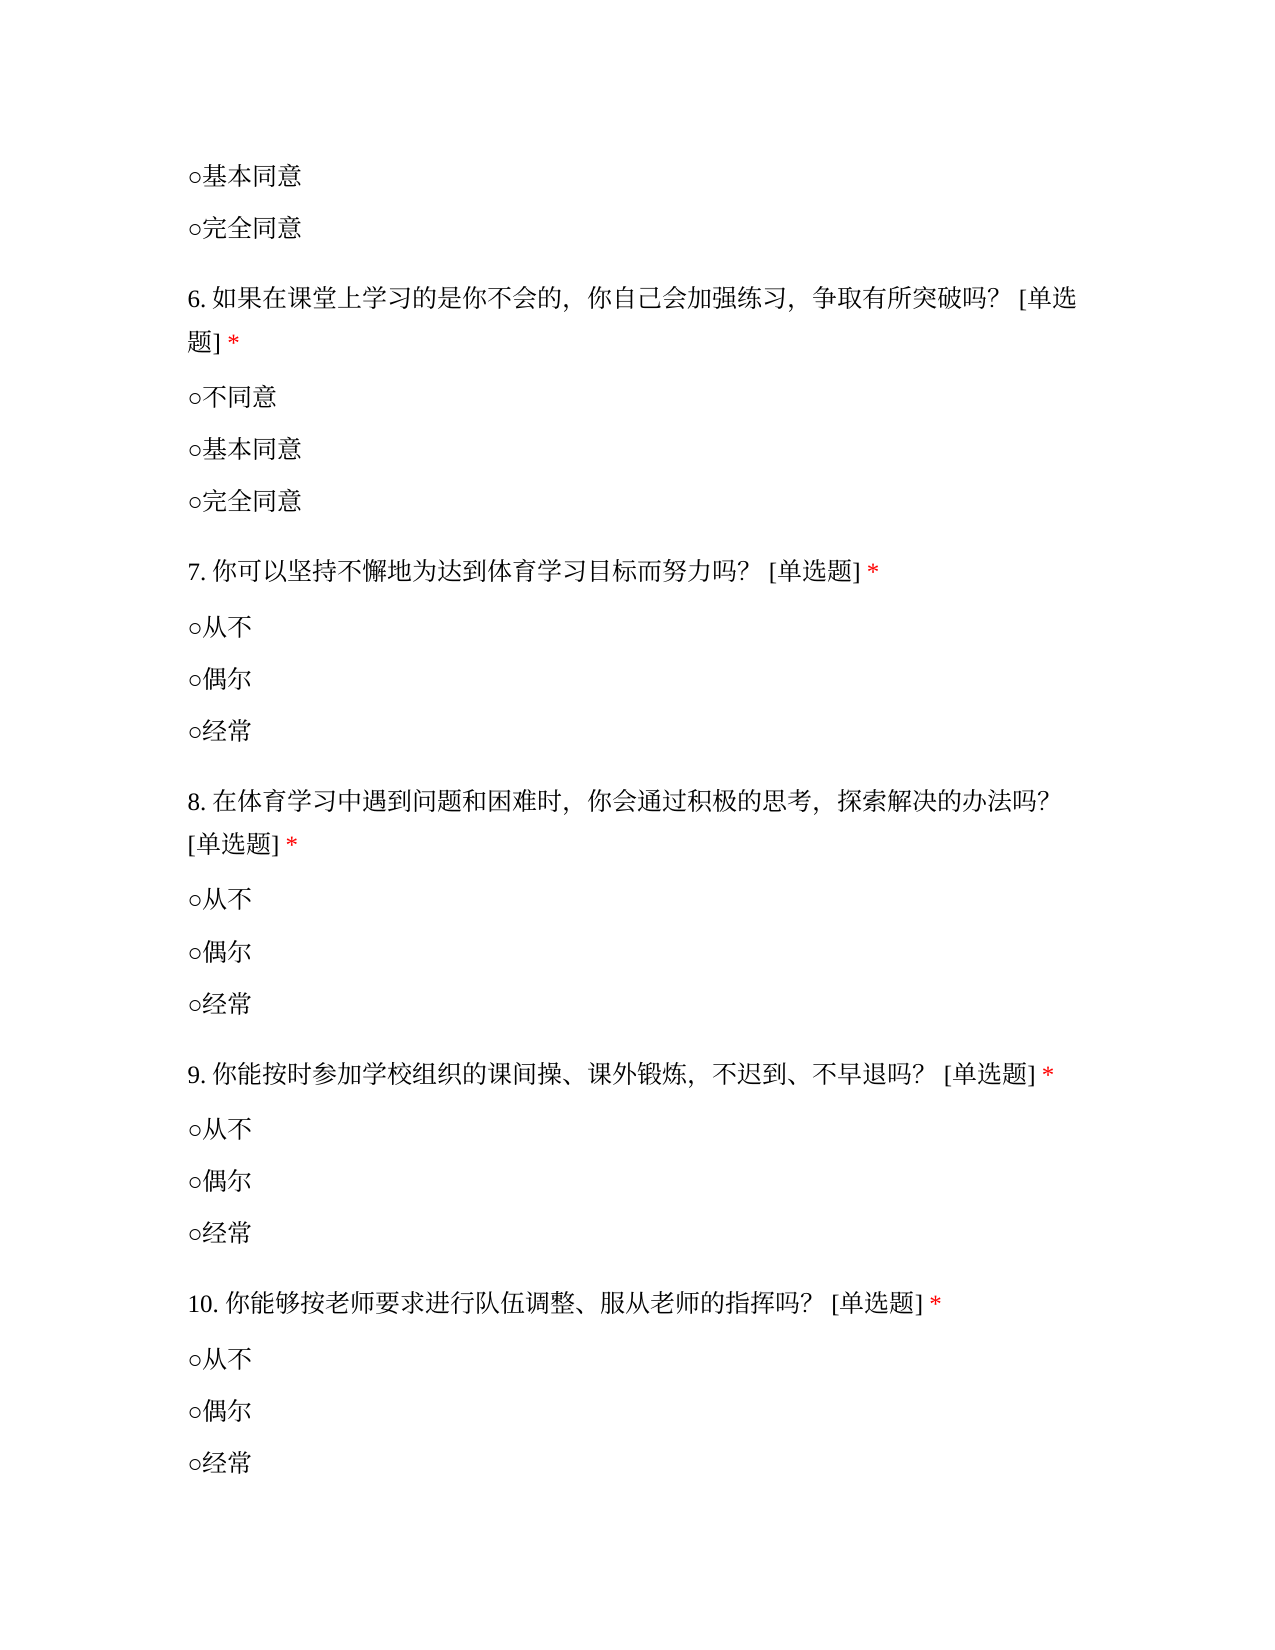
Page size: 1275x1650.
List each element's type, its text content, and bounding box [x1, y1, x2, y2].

table_header ○不同意 [177, 372, 1075, 423]
table_cell ○完全同意 [177, 477, 1075, 527]
table_cell ○经常 [177, 1438, 1075, 1489]
text 10. 你能够按老师要求进行队伍调整、服从老师的指挥吗？ [单选题] * [187, 1289, 1087, 1318]
table_cell ○经常 [177, 706, 1075, 757]
text 9. 你能按时参加学校组织的课间操、课外锻炼，不迟到、不早退吗？ [单选题] * [187, 1060, 1087, 1088]
table_cell ○偶尔 [177, 927, 1075, 977]
table_cell ○经常 [177, 1209, 1075, 1259]
text 6. 如果在课堂上学习的是你不会的，你自己会加强练习，争取有所突破吗？ [单选题] * [187, 284, 1087, 356]
table_cell ○偶尔 [177, 1157, 1075, 1207]
table_cell ○基本同意 [177, 425, 1075, 475]
table_header ○从不 [177, 1105, 1075, 1155]
table_header ○从不 [177, 602, 1075, 652]
text 7. 你可以坚持不懈地为达到体育学习目标而努力吗？ [单选题] * [187, 557, 1087, 586]
table_cell ○基本同意 [177, 152, 1075, 202]
table_cell ○完全同意 [177, 204, 1075, 254]
table_cell ○经常 [177, 979, 1075, 1029]
table_header ○从不 [177, 875, 1075, 925]
table_cell ○偶尔 [177, 1386, 1075, 1437]
table_header ○从不 [177, 1334, 1075, 1385]
text 8. 在体育学习中遇到问题和困难时，你会通过积极的思考，探索解决的办法吗？ [单选题] * [187, 787, 1087, 859]
table_cell ○偶尔 [177, 654, 1075, 704]
